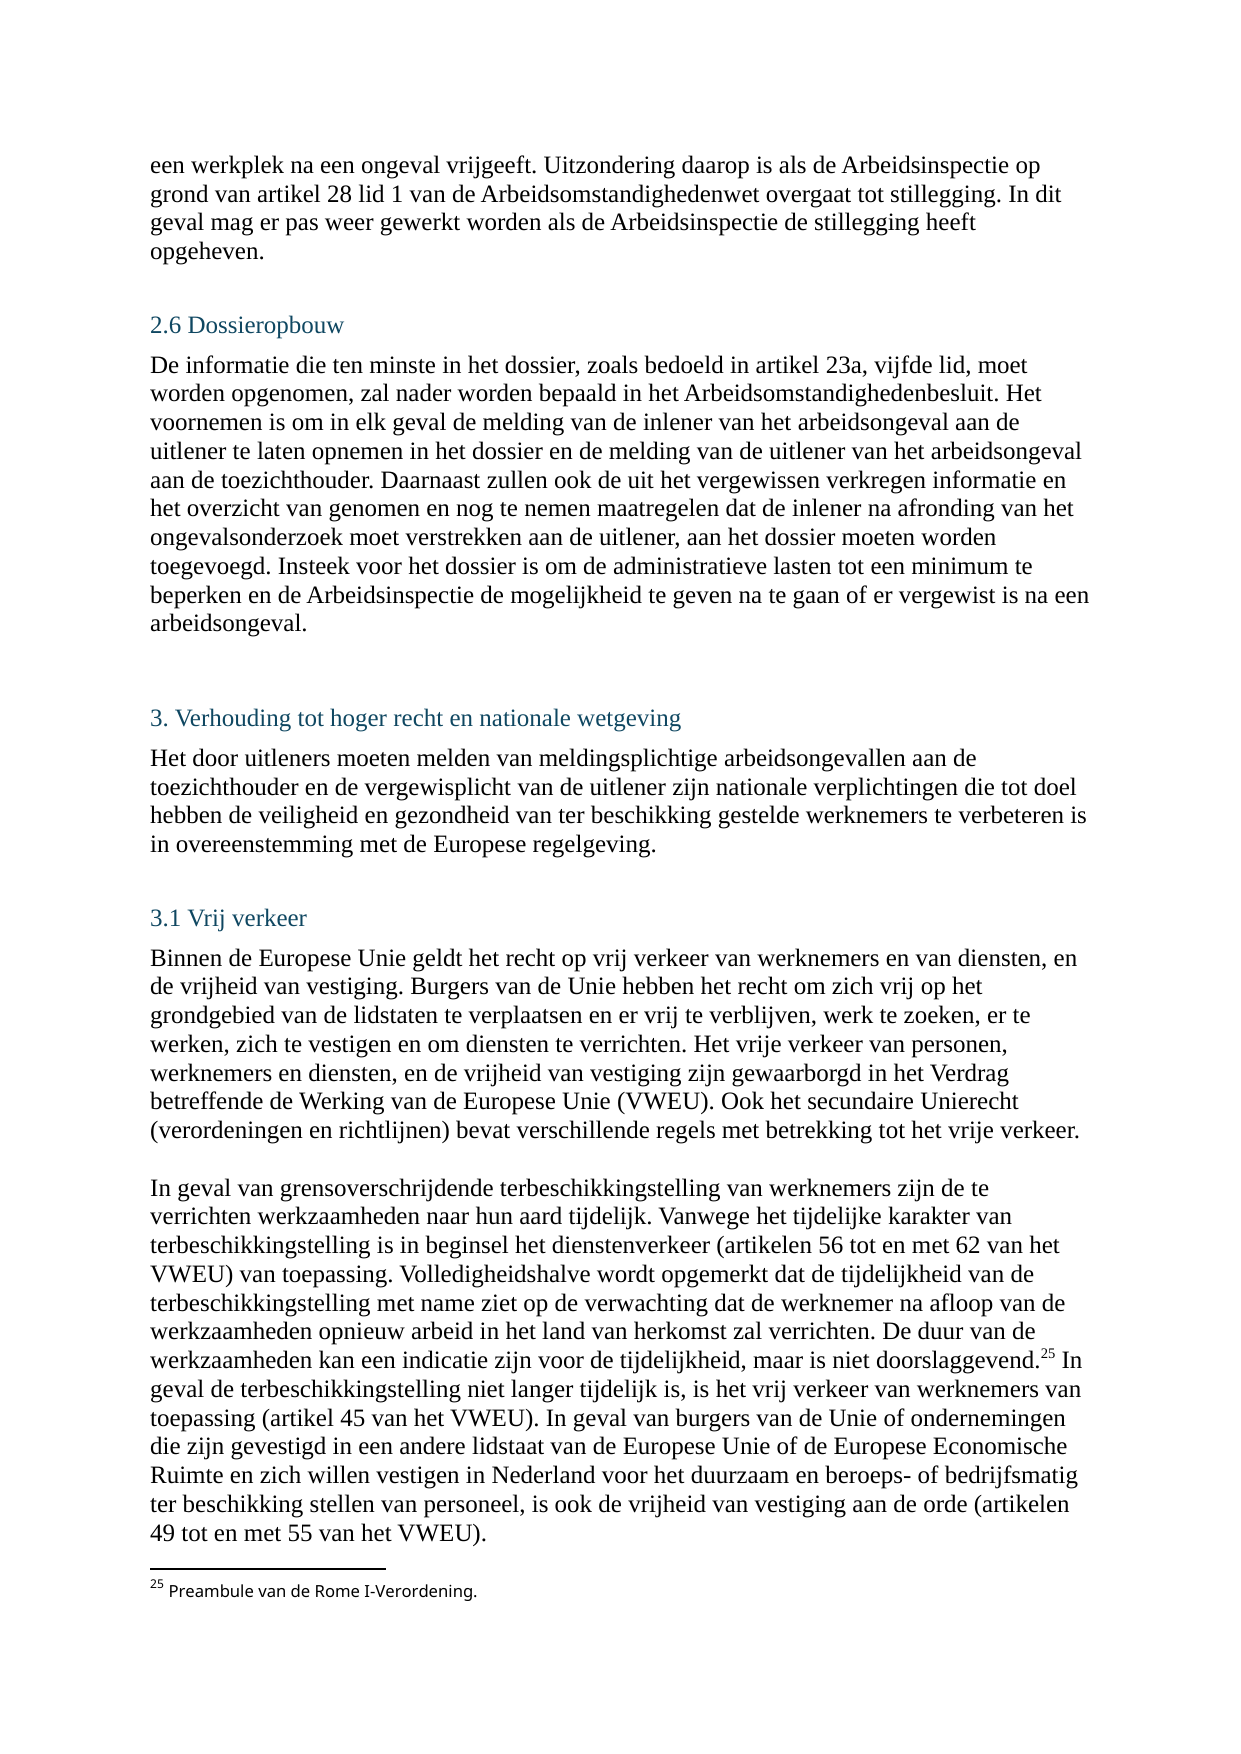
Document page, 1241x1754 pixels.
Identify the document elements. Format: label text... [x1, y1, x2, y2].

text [150, 150, 1090, 265]
text Het door uitleners moeten melden van meldingsplichtige arbeidsongevallen aan de toezichthouder en de vergewisplicht van de uitlener zijn nationale verplichtingen die tot doel hebben de veiligheid en gezondheid van ter beschikking gestelde werknemers te verbeteren is in overeenstemming met de Europese regelgeving. [150, 743, 1090, 858]
text Binnen de Europese Unie geldt het recht op vrij verkeer van werknemers en van diensten, en de vrijheid van vestiging. Burgers van de Unie hebben het recht om zich vrij op het grondgebied van de lidstaten te verplaatsen en er vrij te verblijven, werk te zoeken, er te werken, zich te vestigen en om diensten te verrichten. Het vrije verkeer van personen, werknemers en diensten, en de vrijheid van vestiging zijn gewaarborgd in het Verdrag betreffende de Werking van de Europese Unie (VWEU). Ook het secundaire Unierecht (verordeningen en richtlijnen) bevat verschillende regels met betrekking tot het vrije verkeer. [150, 943, 1090, 1144]
subtitle 3.1 Vrij verkeer [150, 903, 1090, 932]
subtitle 2.6 Dossieropbouw [150, 310, 1090, 339]
subtitle 3. Verhouding tot hoger recht en nationale wetgeving [150, 703, 1090, 732]
text De informatie die ten minste in het dossier, zoals bedoeld in artikel 23a, vijfde lid, moet worden opgenomen, zal nader worden bepaald in het Arbeidsomstandighedenbesluit. Het voornemen is om in elk geval de melding van de inlener van het arbeidsongeval aan de uitlener te laten opnemen in het dossier en de melding van de uitlener van het arbeidsongeval aan de toezichthouder. Daarnaast zullen ook de uit het vergewissen verkregen informatie en het overzicht van genomen en nog te nemen maatregelen dat de inlener na afronding van het ongevalsonderzoek moet verstrekken aan de uitlener, aan het dossier moeten worden toegevoegd. Insteek voor het dossier is om de administratieve lasten tot een minimum te beperken en de Arbeidsinspectie de mogelijkheid te geven na te gaan of er vergewist is na een arbeidsongeval. [150, 350, 1090, 637]
text In geval van grensoverschrijdende terbeschikkingstelling van werknemers zijn de te verrichten werkzaamheden naar hun aard tijdelijk. Vanwege het tijdelijke karakter van terbeschikkingstelling is in beginsel het dienstenverkeer (artikelen 56 tot en met 62 van het VWEU) van toepassing. Volledigheidshalve wordt opgemerkt dat de tijdelijkheid van de terbeschikkingstelling met name ziet op de verwachting dat de werknemer na afloop van de werkzaamheden opnieuw arbeid in het land van herkomst zal verrichten. De duur van de werkzaamheden kan een indicatie zijn voor de tijdelijkheid, maar is niet doorslaggevend. In geval de terbeschikkingstelling niet langer tijdelijk is, is het vrij verkeer van werknemers van toepassing (artikel 45 van het VWEU). In geval van burgers van de Unie of ondernemingen die zijn gevestigd in een andere lidstaat van de Europese Unie of de Europese Economische Ruimte en zich willen vestigen in Nederland voor het duurzaam en beroeps- of bedrijfsmatig ter beschikking stellen van personeel, is ook de vrijheid van vestiging aan de orde (artikelen 49 tot en met 55 van het VWEU). [150, 1173, 1090, 1546]
